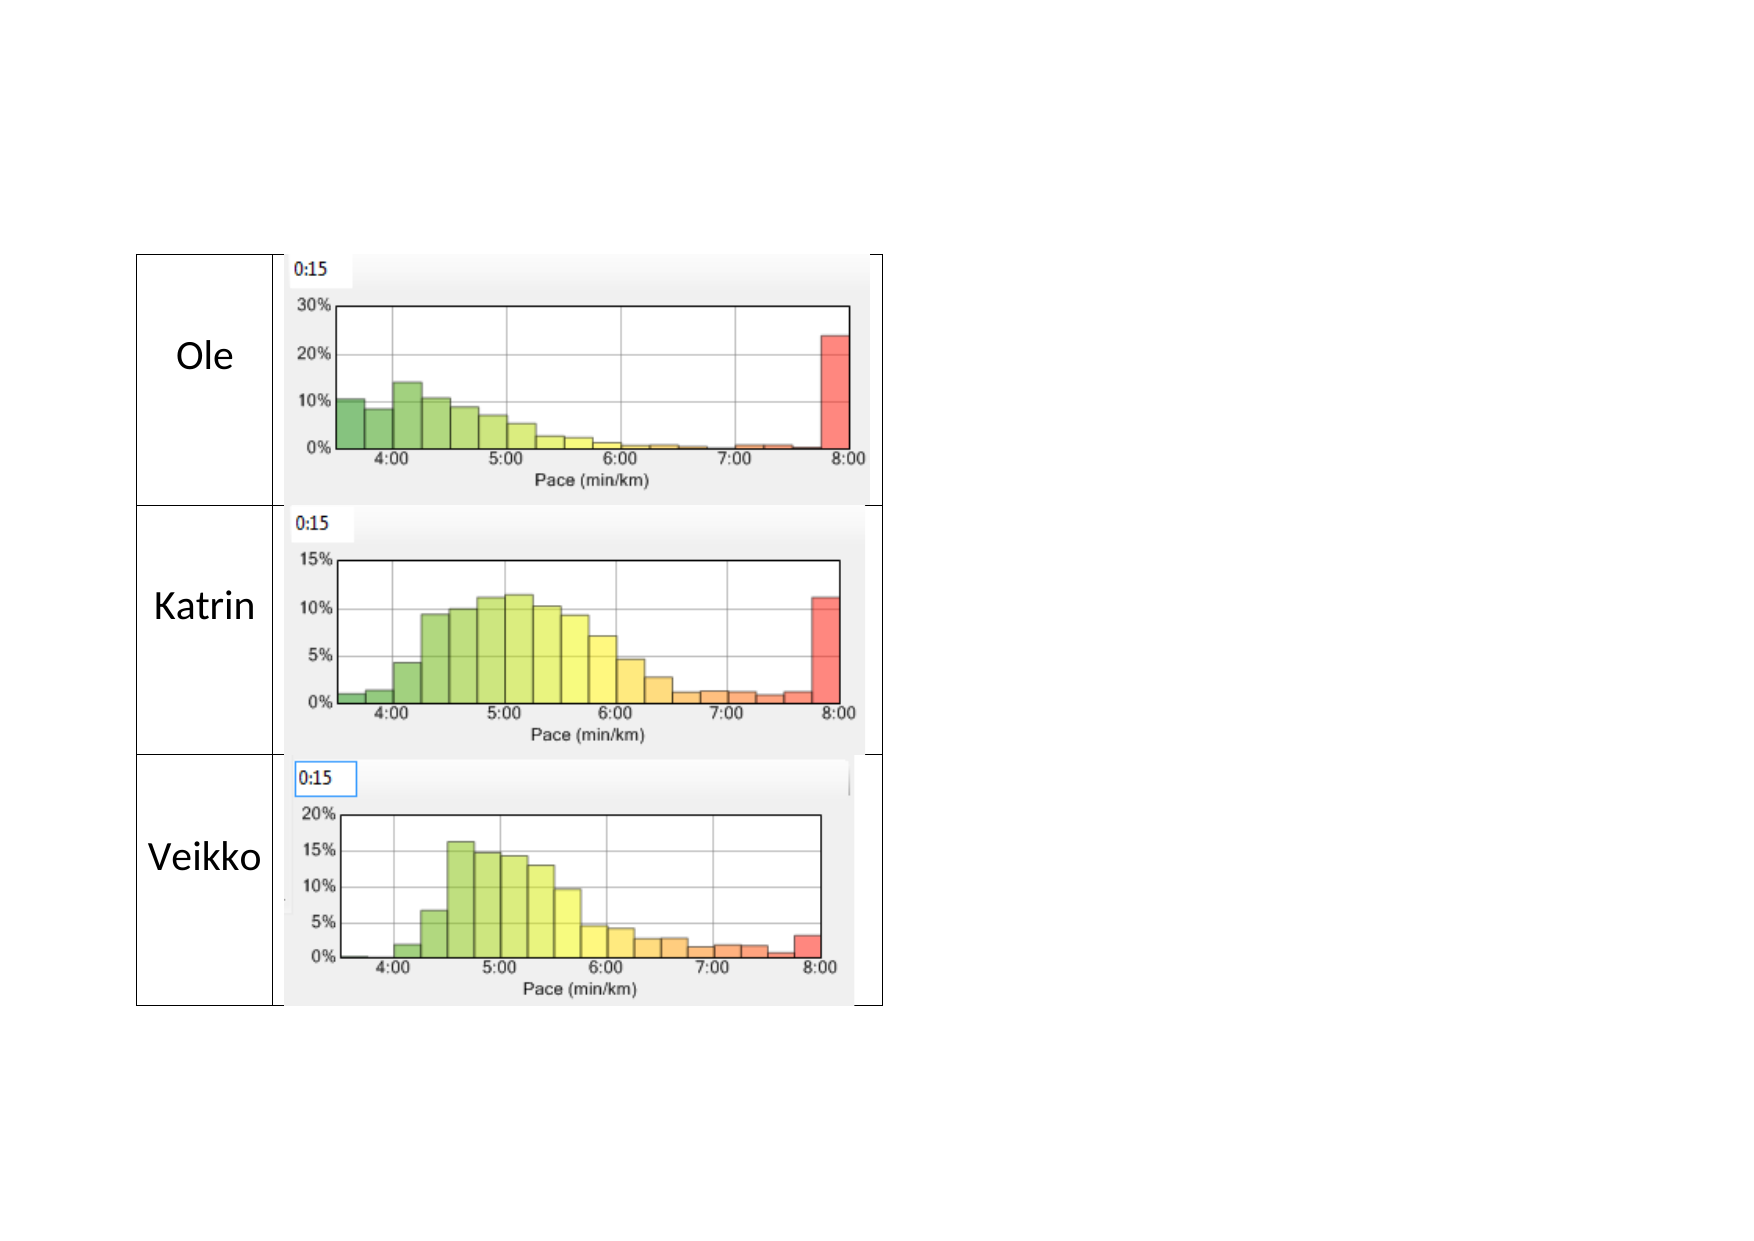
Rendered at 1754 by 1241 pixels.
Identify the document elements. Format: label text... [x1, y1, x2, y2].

table_cell Veikko [137, 755, 272, 1005]
table_header [870, 255, 882, 505]
table_cell [855, 755, 882, 1005]
table_header [273, 255, 284, 505]
table_cell Katrin [137, 506, 272, 754]
picture [284, 254, 870, 1006]
table_header Ole [137, 255, 272, 505]
table_cell [866, 506, 882, 754]
table_cell [273, 755, 284, 1005]
table_cell [273, 506, 284, 754]
